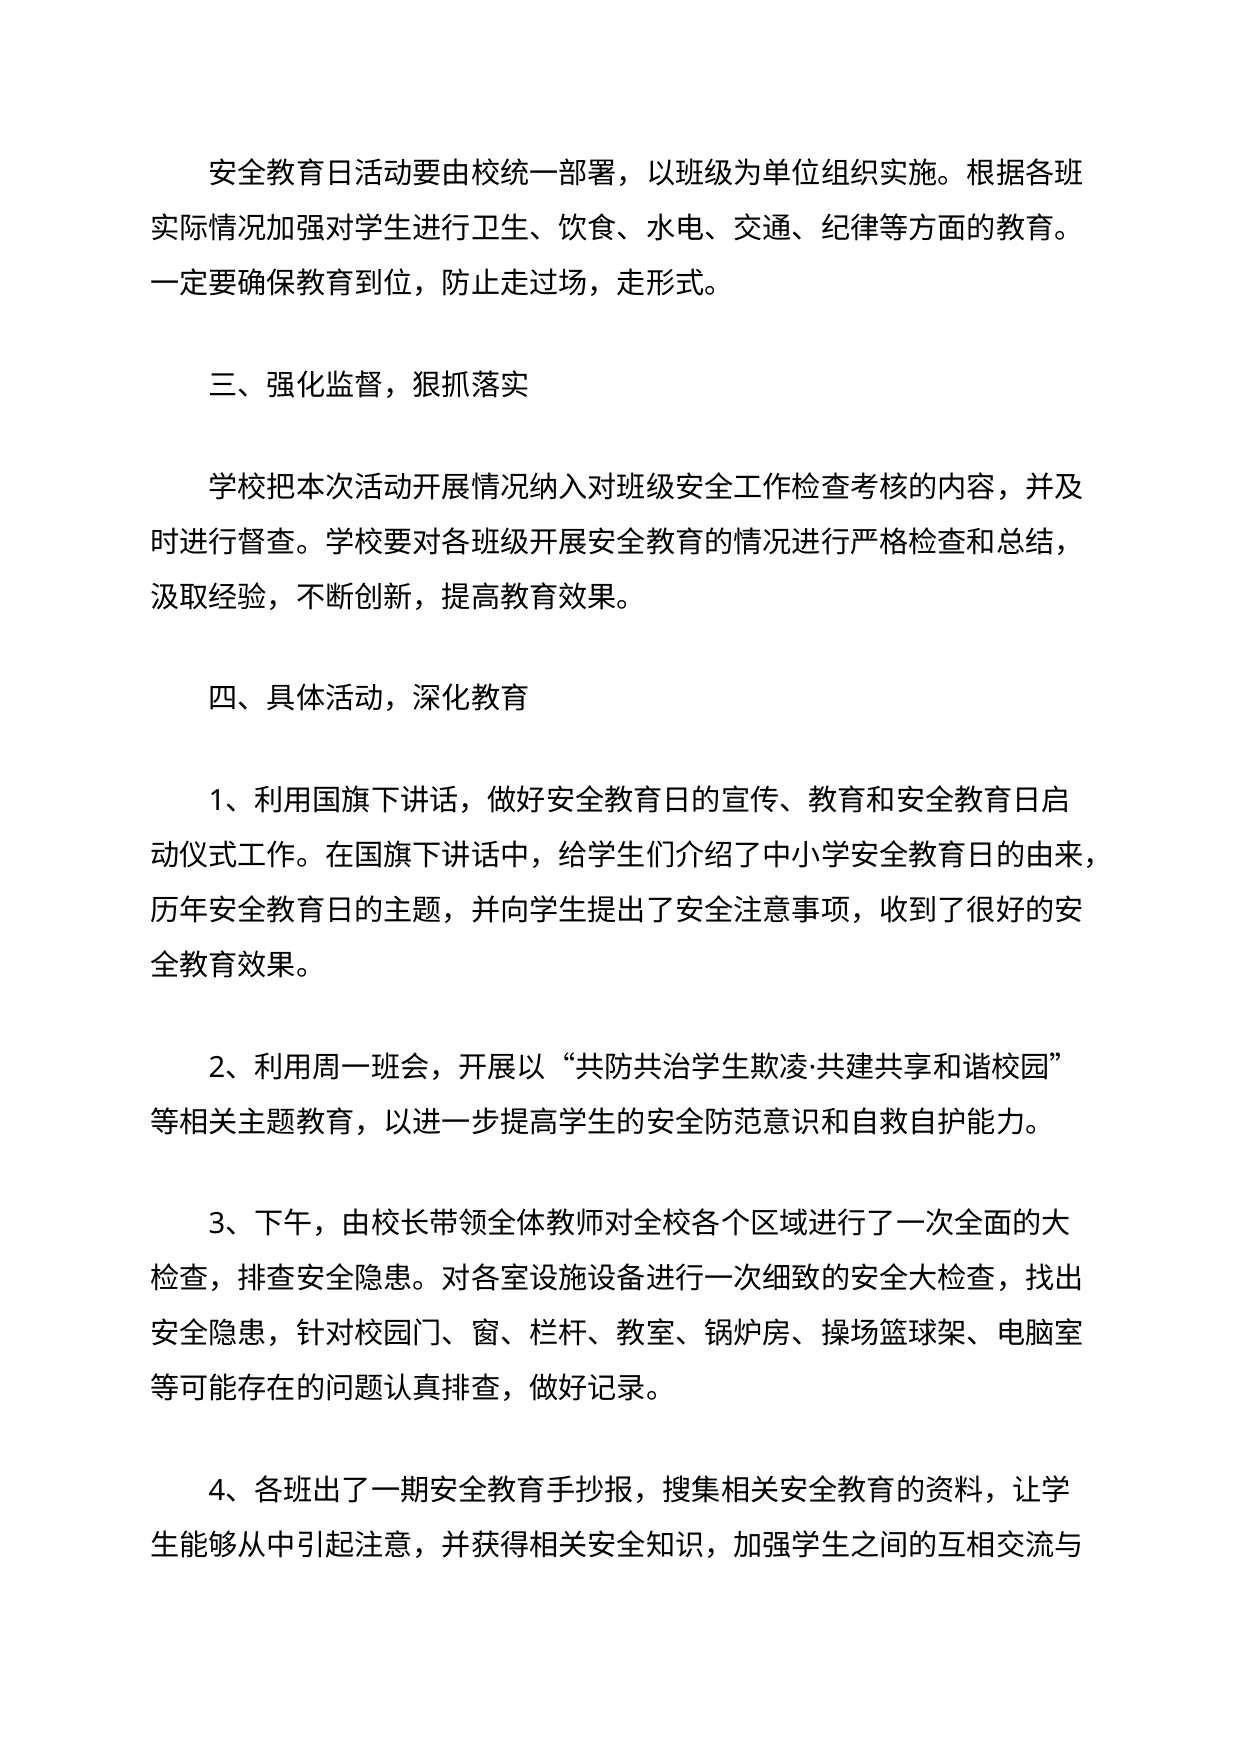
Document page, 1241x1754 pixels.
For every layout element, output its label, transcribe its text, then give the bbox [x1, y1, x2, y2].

text 1、利用国旗下讲话，做好安全教育日的宣传、教育和安全教育日启动仪式工作。在国旗下讲话中，给学生们介绍了中小学安全教育日的由来，历年安全教育日的主题，并向学生提出了安全注意事项，收到了很好的安全教育效果。 [150, 777, 1090, 984]
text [150, 1467, 1090, 1564]
text 学校把本次活动开展情况纳入对班级安全工作检查考核的内容，并及时进行督查。学校要对各班级开展安全教育的情况进行严格检查和总结，汲取经验，不断创新，提高教育效果。 [150, 463, 1090, 615]
text 四、具体活动，深化教育 [150, 675, 1090, 717]
text 2、利用周一班会，开展以“共防共治学生欺凌·共建共享和谐校园”等相关主题教育，以进一步提高学生的安全防范意识和自救自护能力。 [150, 1043, 1090, 1141]
text 3、下午，由校长带领全体教师对全校各个区域进行了一次全面的大检查，排查安全隐患。对各室设施设备进行一次细致的安全大检查，找出安全隐患，针对校园门、窗、栏杆、教室、锅炉房、操场篮球架、电脑室等可能存在的问题认真排查，做好记录。 [150, 1200, 1090, 1407]
text 三、强化监督，狠抓落实 [150, 362, 1090, 404]
text 安全教育日活动要由校统一部署，以班级为单位组织实施。根据各班实际情况加强对学生进行卫生、饮食、水电、交通、纪律等方面的教育。一定要确保教育到位，防止走过场，走形式。 [150, 150, 1090, 302]
